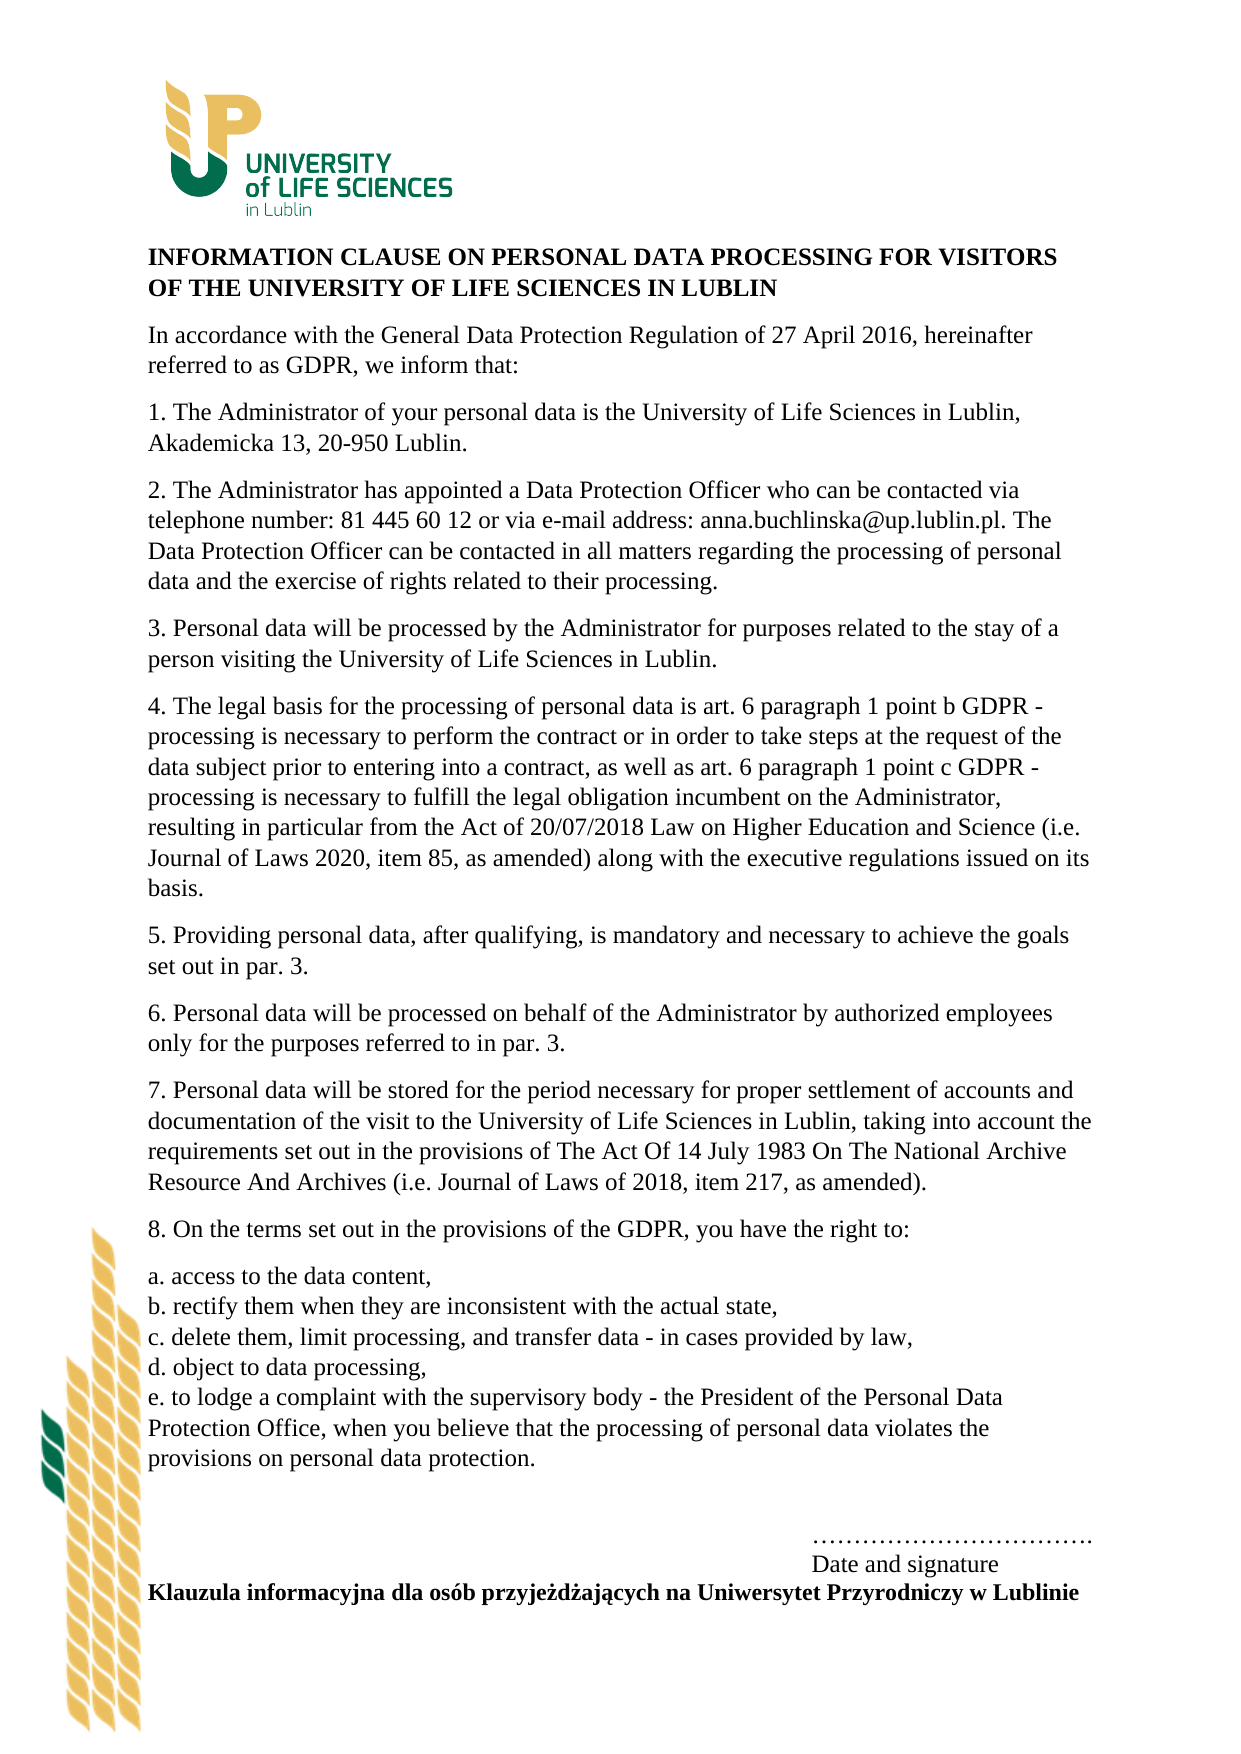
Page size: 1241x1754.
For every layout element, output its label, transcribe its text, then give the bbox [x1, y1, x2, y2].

text 8. On the terms set out in the provisions of the GDPR, you have the right to: [148, 1214, 1093, 1242]
text In accordance with the General Data Protection Regulation of 27 April 2016, hereinafter referred to as GDPR, we inform that: [148, 320, 1093, 379]
text Klauzula informacyjna dla osób przyjeżdżających na Uniwersytet Przyrodniczy w Lublinie [148, 1578, 1093, 1605]
text a. access to the data content, [148, 1261, 1093, 1289]
text 2. The Administrator has appointed a Data Protection Officer who can be contacted via telephone number: 81 445 60 12 or via e-mail address: anna.buchlinska@up.lublin.pl. The Data Protection Officer can be contacted in all matters regarding the processing of personal data and the exercise of rights related to their processing. [148, 475, 1093, 595]
picture [22, 1219, 172, 1752]
text 1. The Administrator of your personal data is the University of Life Sciences in Lublin, Akademicka 13, 20-950 Lublin. [148, 397, 1093, 457]
text 3. Personal data will be processed by the Administrator for purposes related to the stay of a person visiting the University of Life Sciences in Lublin. [148, 613, 1093, 672]
text 5. Providing personal data, after qualifying, is mandatory and necessary to achieve the goals set out in par. 3. [148, 920, 1093, 979]
text 6. Personal data will be processed on behalf of the Administrator by authorized employees only for the purposes referred to in par. 3. [148, 998, 1093, 1057]
text Date and signature [811, 1549, 1093, 1578]
text e. to lodge a complaint with the supervisory body - the President of the Personal Data Protection Office, when you believe that the processing of personal data violates the provisions on personal data protection. [148, 1382, 1093, 1472]
text ……………………………. [148, 1520, 1093, 1549]
text b. rectify them when they are inconsistent with the actual state, [148, 1291, 1093, 1320]
text c. delete them, limit processing, and transfer data - in cases provided by law, [148, 1322, 1093, 1350]
text 7. Personal data will be stored for the period necessary for proper settlement of accounts and documentation of the visit to the University of Life Sciences in Lublin, taking into account the requirements set out in the provisions of The Act Of 14 July 1983 On The National Archive Resource And Archives (i.e. Journal of Laws of 2018, item 217, as amended). [148, 1075, 1093, 1195]
text 4. The legal basis for the processing of personal data is art. 6 paragraph 1 point b GDPR - processing is necessary to perform the contract or in order to take steps at the request of the data subject prior to entering into a contract, as well as art. 6 paragraph 1 point c GDPR - processing is necessary to fulfill the legal obligation incumbent on the Administrator, resulting in particular from the Act of 20/07/2018 Law on Higher Education and Science (i.e. Journal of Laws 2020, item 85, as amended) along with the executive regulations issued on its basis. [148, 691, 1093, 902]
text INFORMATION CLAUSE ON PERSONAL DATA PROCESSING FOR VISITORS OF THE UNIVERSITY OF LIFE SCIENCES IN LUBLIN [148, 242, 1093, 302]
picture [147, 73, 467, 243]
text d. object to data processing, [148, 1352, 1093, 1381]
